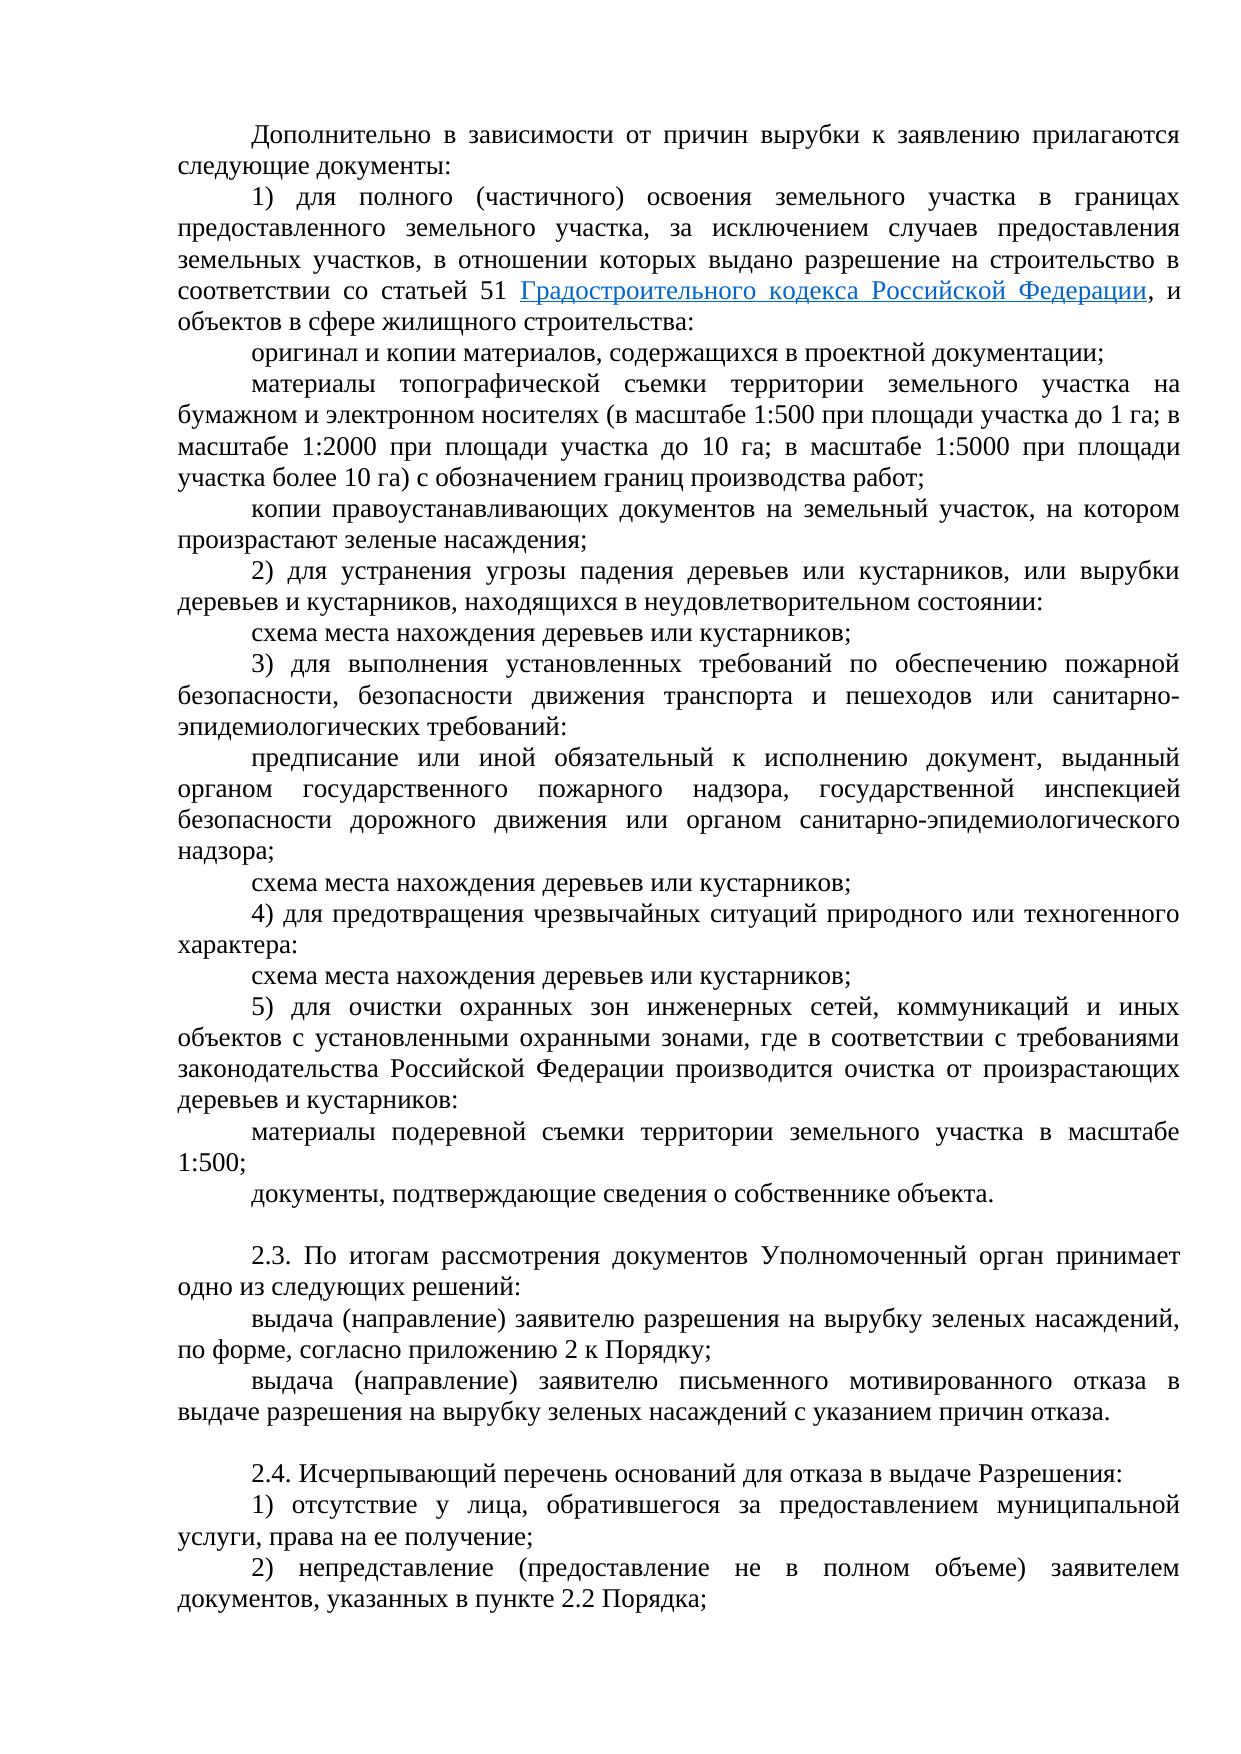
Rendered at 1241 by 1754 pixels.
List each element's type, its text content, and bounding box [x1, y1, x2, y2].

text выдача (направление) заявителю разрешения на вырубку зеленых насаждений, по форме, согласно приложению 2 к Порядку; [177, 1302, 1181, 1364]
text схема места нахождения деревьев или кустарников; [177, 959, 1181, 990]
text материалы подеревной съемки территории земельного участка в масштабе 1:500; [177, 1115, 1181, 1177]
text 3) для выполнения установленных требований по обеспечению пожарной безопасности, безопасности движения транспорта и пешеходов или санитарно-эпидемиологических требований: [177, 648, 1181, 741]
text 2) непредставление (предоставление не в полном объеме) заявителем документов, указанных в пункте 2.2 Порядка; [177, 1551, 1181, 1613]
text копии правоустанавливающих документов на земельный участок, на котором произрастают зеленые насаждения; [177, 492, 1181, 554]
text выдача (направление) заявителю письменного мотивированного отказа в выдаче разрешения на вырубку зеленых насаждений с указанием причин отказа. [177, 1364, 1181, 1426]
text оригинал и копии материалов, содержащихся в проектной документации; [177, 336, 1181, 367]
text 1) для полного (частичного) освоения земельного участка в границах предоставленного земельного участка, за исключением случаев предоставления земельных участков, в отношении которых выдано разрешение на строительство в соответствии со статьей 51 Градостроительного кодекса Российской Федерации, и объектов в сфере жилищного строительства: [177, 180, 1181, 336]
text 4) для предотвращения чрезвычайных ситуаций природного или техногенного характера: [177, 897, 1181, 959]
text схема места нахождения деревьев или кустарников; [177, 866, 1181, 897]
text 2.3. По итогам рассмотрения документов Уполномоченный орган принимает одно из следующих решений: [177, 1239, 1181, 1302]
text документы, подтверждающие сведения о собственнике объекта. [177, 1177, 1181, 1208]
text 1) отсутствие у лица, обратившегося за предоставлением муниципальной услуги, права на ее получение; [177, 1488, 1181, 1551]
text 2.4. Исчерпывающий перечень оснований для отказа в выдаче Разрешения: [177, 1457, 1181, 1488]
text материалы топографической съемки территории земельного участка на бумажном и электронном носителях (в масштабе 1:500 при площади участка до 1 га; в масштабе 1:2000 при площади участка до 10 га; в масштабе 1:5000 при площади участка более 10 га) с обозначением границ производства работ; [177, 367, 1181, 492]
text 5) для очистки охранных зон инженерных сетей, коммуникаций и иных объектов с установленными охранными зонами, где в соответствии с требованиями законодательства Российской Федерации производится очистка от произрастающих деревьев и кустарников: [177, 990, 1181, 1115]
text Дополнительно в зависимости от причин вырубки к заявлению прилагаются следующие документы: [177, 118, 1181, 180]
text схема места нахождения деревьев или кустарников; [177, 616, 1181, 648]
text предписание или иной обязательный к исполнению документ, выданный органом государственного пожарного надзора, государственной инспекцией безопасности дорожного движения или органом санитарно-эпидемиологического надзора; [177, 741, 1181, 866]
text 2) для устранения угрозы падения деревьев или кустарников, или вырубки деревьев и кустарников, находящихся в неудовлетворительном состоянии: [177, 554, 1181, 616]
